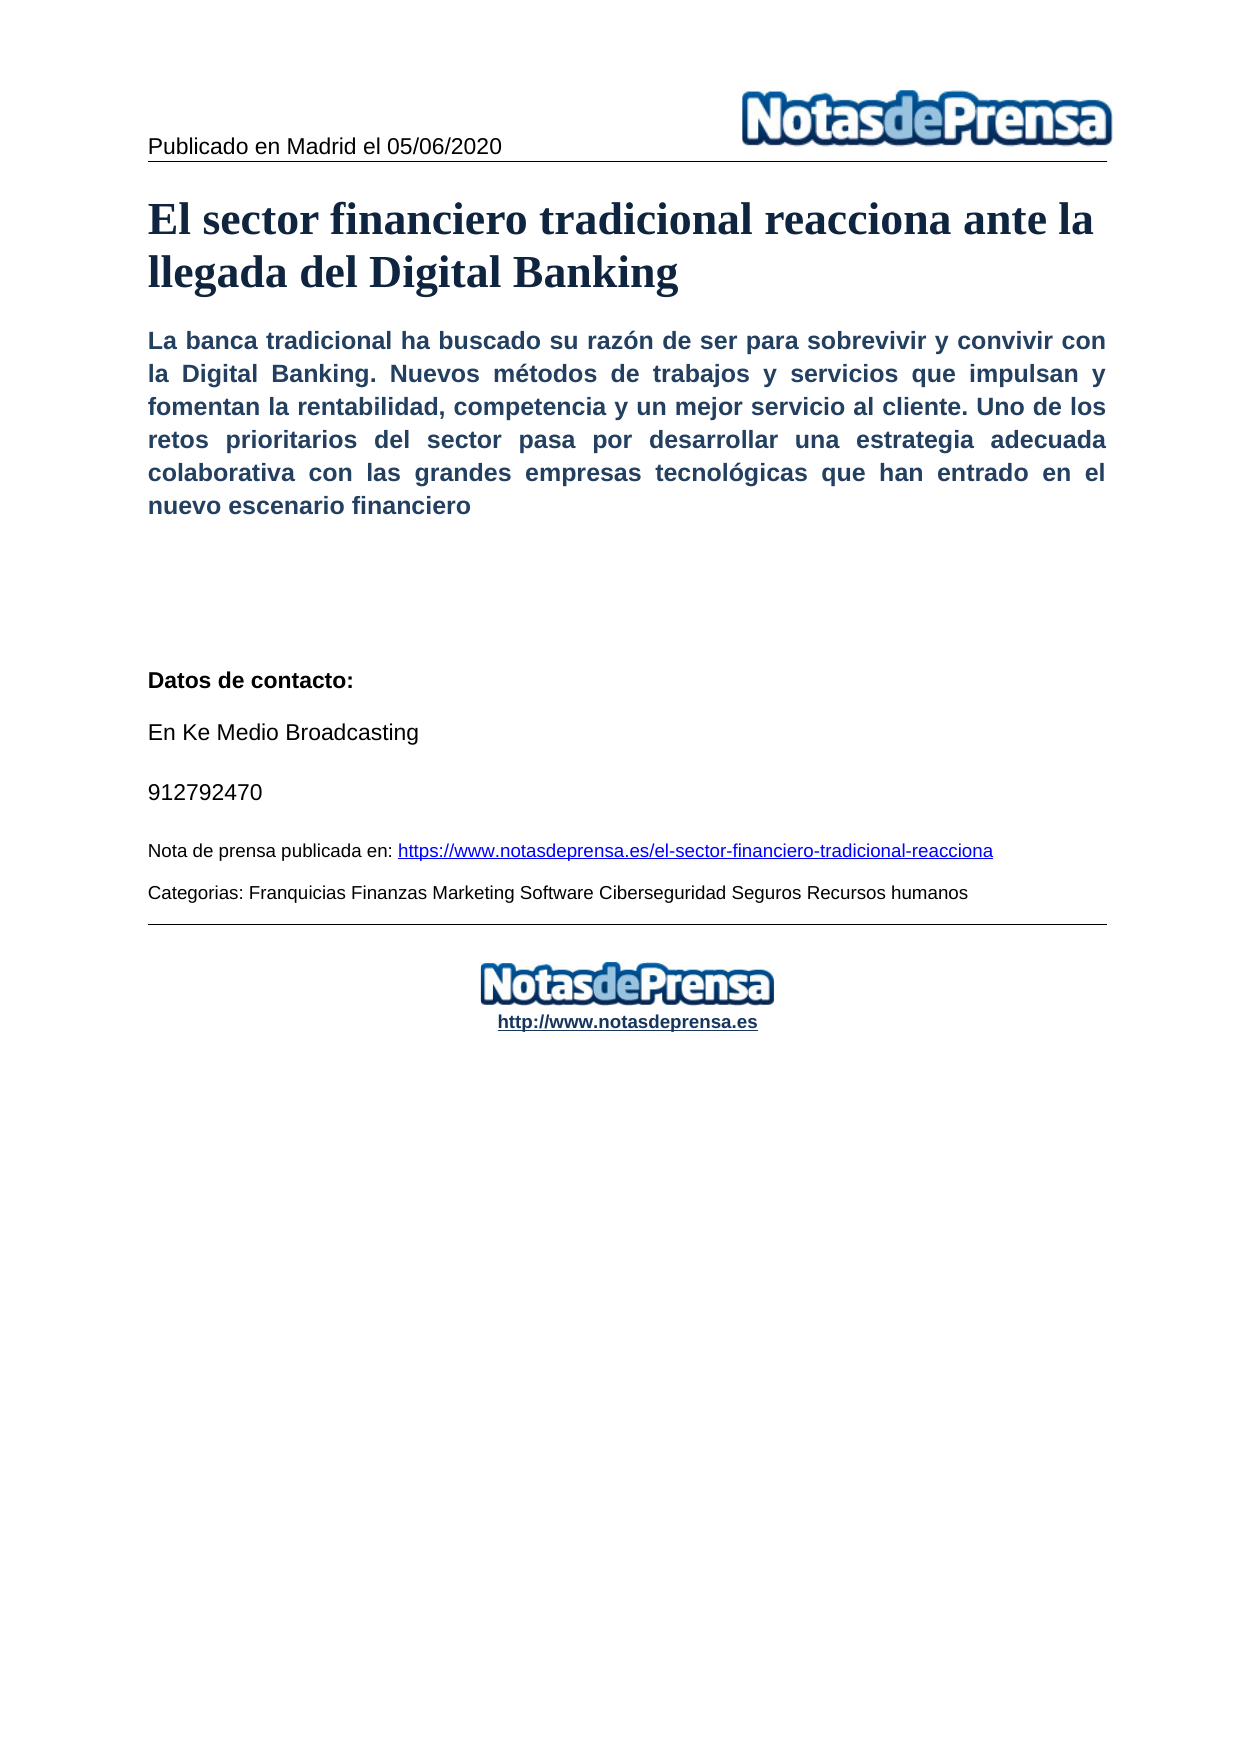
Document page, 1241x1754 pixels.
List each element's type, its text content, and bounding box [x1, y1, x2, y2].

subtitle La banca tradicional ha buscado su razón de ser para sobrevivir y convivir con la Digital Banking. Nuevos métodos de trabajos y servicios que impulsan y fomentan la rentabilidad, competencia y un mejor servicio al cliente. Uno de los retos prioritarios del sector pasa por desarrollar una estrategia adecuada colaborativa con las grandes empresas tecnológicas que han entrado en el nuevo escenario financiero [148, 326, 1107, 520]
subtitle El sector financiero tradicional reacciona ante la llegada del Digital Banking [148, 192, 1107, 297]
text Nota de prensa publicada en: https://www.notasdeprensa.es/el-sector-financiero-tradicional-reacciona [148, 839, 1107, 861]
text Publicado en Madrid el 05/06/2020 [148, 133, 1107, 161]
text 912792470 [148, 779, 1063, 805]
text Datos de contacto: [148, 667, 1107, 694]
text En Ke Medio Broadcasting [148, 718, 1063, 745]
text http://www.notasdeprensa.es [148, 1011, 1107, 1033]
text Categorias: Franquicias Finanzas Marketing Software Ciberseguridad Seguros Recursos humanos [148, 882, 1107, 903]
picture [742, 90, 1113, 148]
picture [480, 961, 775, 1007]
